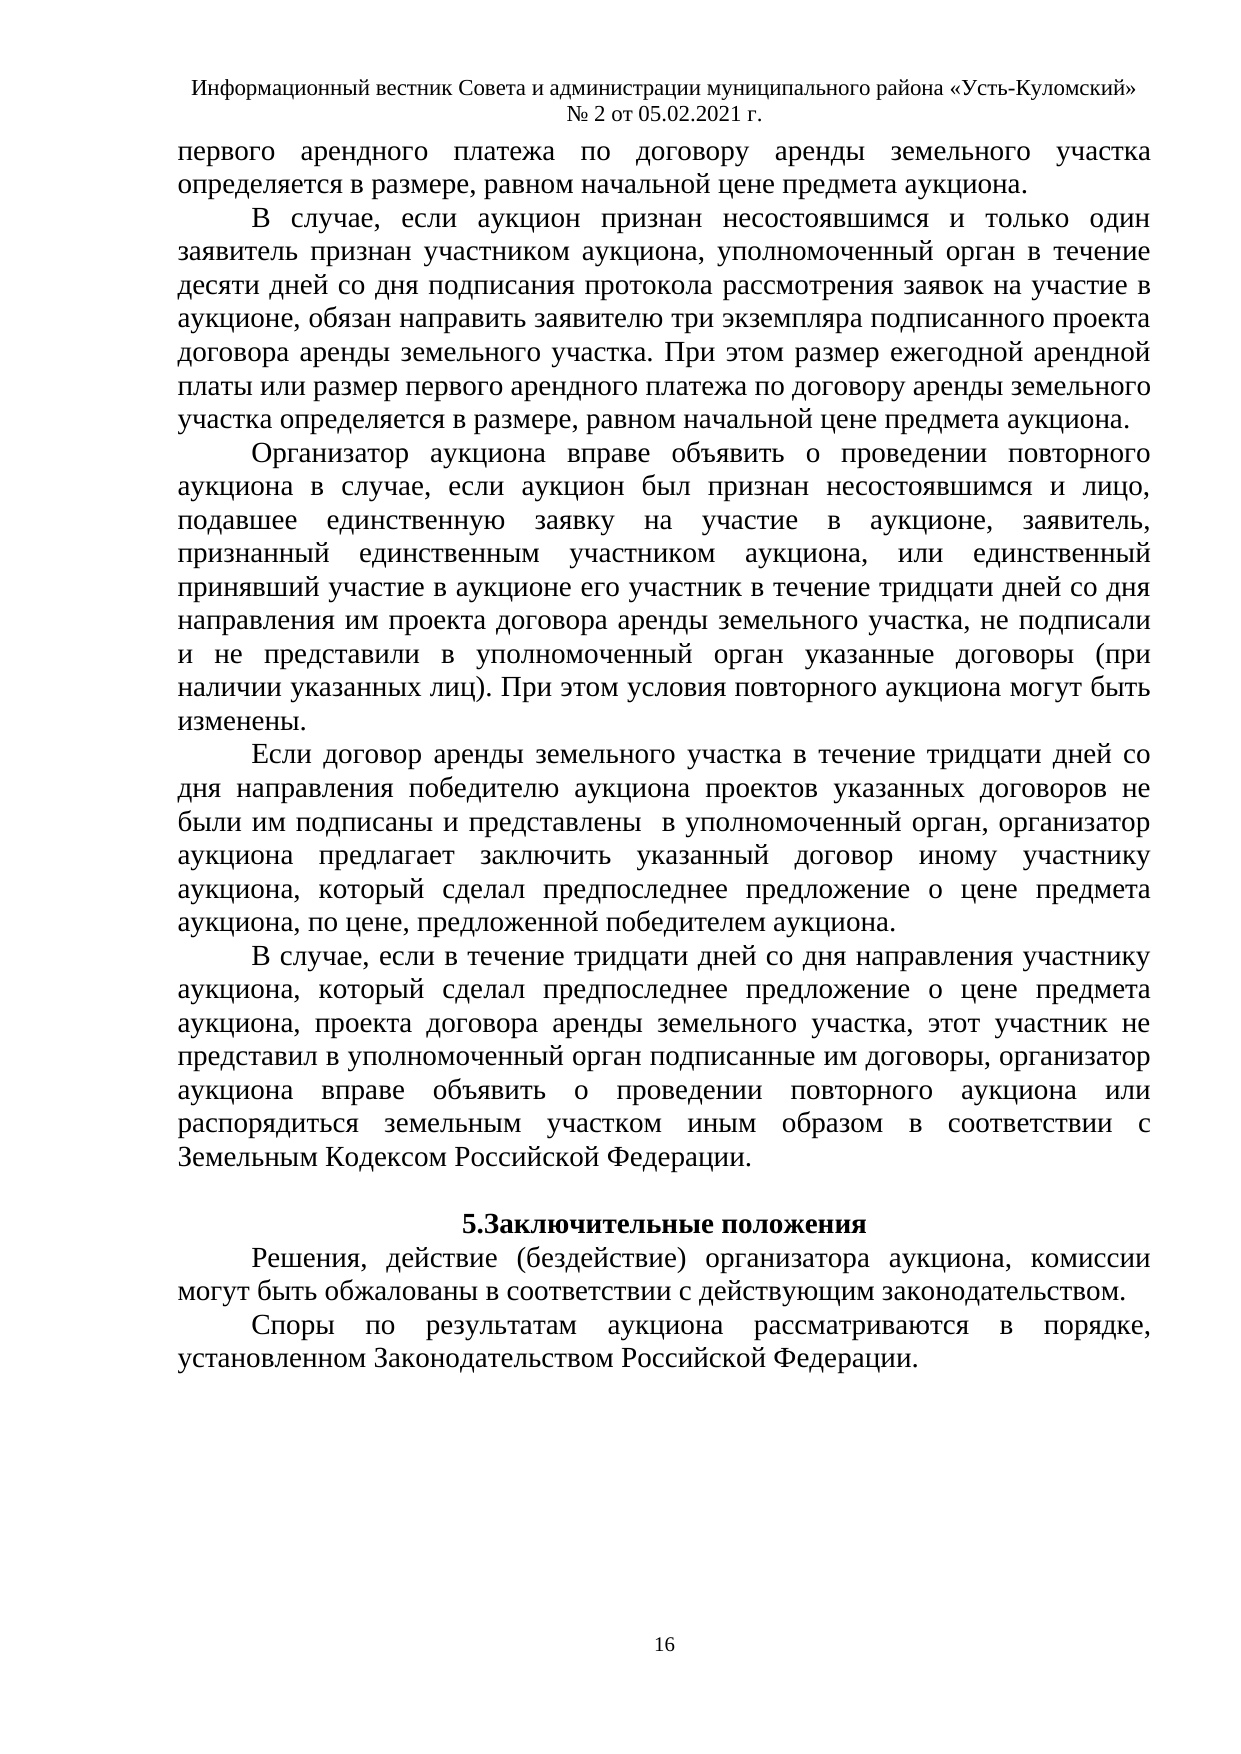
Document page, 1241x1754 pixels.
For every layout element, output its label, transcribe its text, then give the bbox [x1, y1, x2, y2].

text В случае, если аукцион признан несостоявшимся и только один заявитель признан участником аукциона, уполномоченный орган в течение десяти дней со дня подписания протокола рассмотрения заявок на участие в аукционе, обязан направить заявителю три экземпляра подписанного проекта договора аренды земельного участка. При этом размер ежегодной арендной платы или размер первого арендного платежа по договору аренды земельного участка определяется в размере, равном начальной цене предмета аукциона. [177, 200, 1152, 435]
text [177, 133, 1152, 200]
text Если договор аренды земельного участка в течение тридцати дней со дня направления победителю аукциона проектов указанных договоров не были им подписаны и представлены в уполномоченный орган, организатор аукциона предлагает заключить указанный договор иному участнику аукциона, который сделал предпоследнее предложение о цене предмета аукциона, по цене, предложенной победителем аукциона. [177, 737, 1152, 938]
text Решения, действие (бездействие) организатора аукциона, комиссии могут быть обжалованы в соответствии с действующим законодательством. [177, 1240, 1152, 1307]
text В случае, если в течение тридцати дней со дня направления участнику аукциона, который сделал предпоследнее предложение о цене предмета аукциона, проекта договора аренды земельного участка, этот участник не представил в уполномоченный орган подписанные им договоры, организатор аукциона вправе объявить о проведении повторного аукциона или распорядиться земельным участком иным образом в соответствии с Земельным Кодексом Российской Федерации. [177, 938, 1152, 1173]
text Организатор аукциона вправе объявить о проведении повторного аукциона в случае, если аукцион был признан несостоявшимся и лицо, подавшее единственную заявку на участие в аукционе, заявитель, признанный единственным участником аукциона, или единственный принявший участие в аукционе его участник в течение тридцати дней со дня направления им проекта договора аренды земельного участка, не подписали и не представили в уполномоченный орган указанные договоры (при наличии указанных лиц). При этом условия повторного аукциона могут быть изменены. [177, 435, 1152, 737]
text Споры по результатам аукциона рассматриваются в порядке, установленном Законодательством Российской Федерации. [177, 1307, 1152, 1374]
text 5.Заключительные положения [177, 1206, 1152, 1240]
